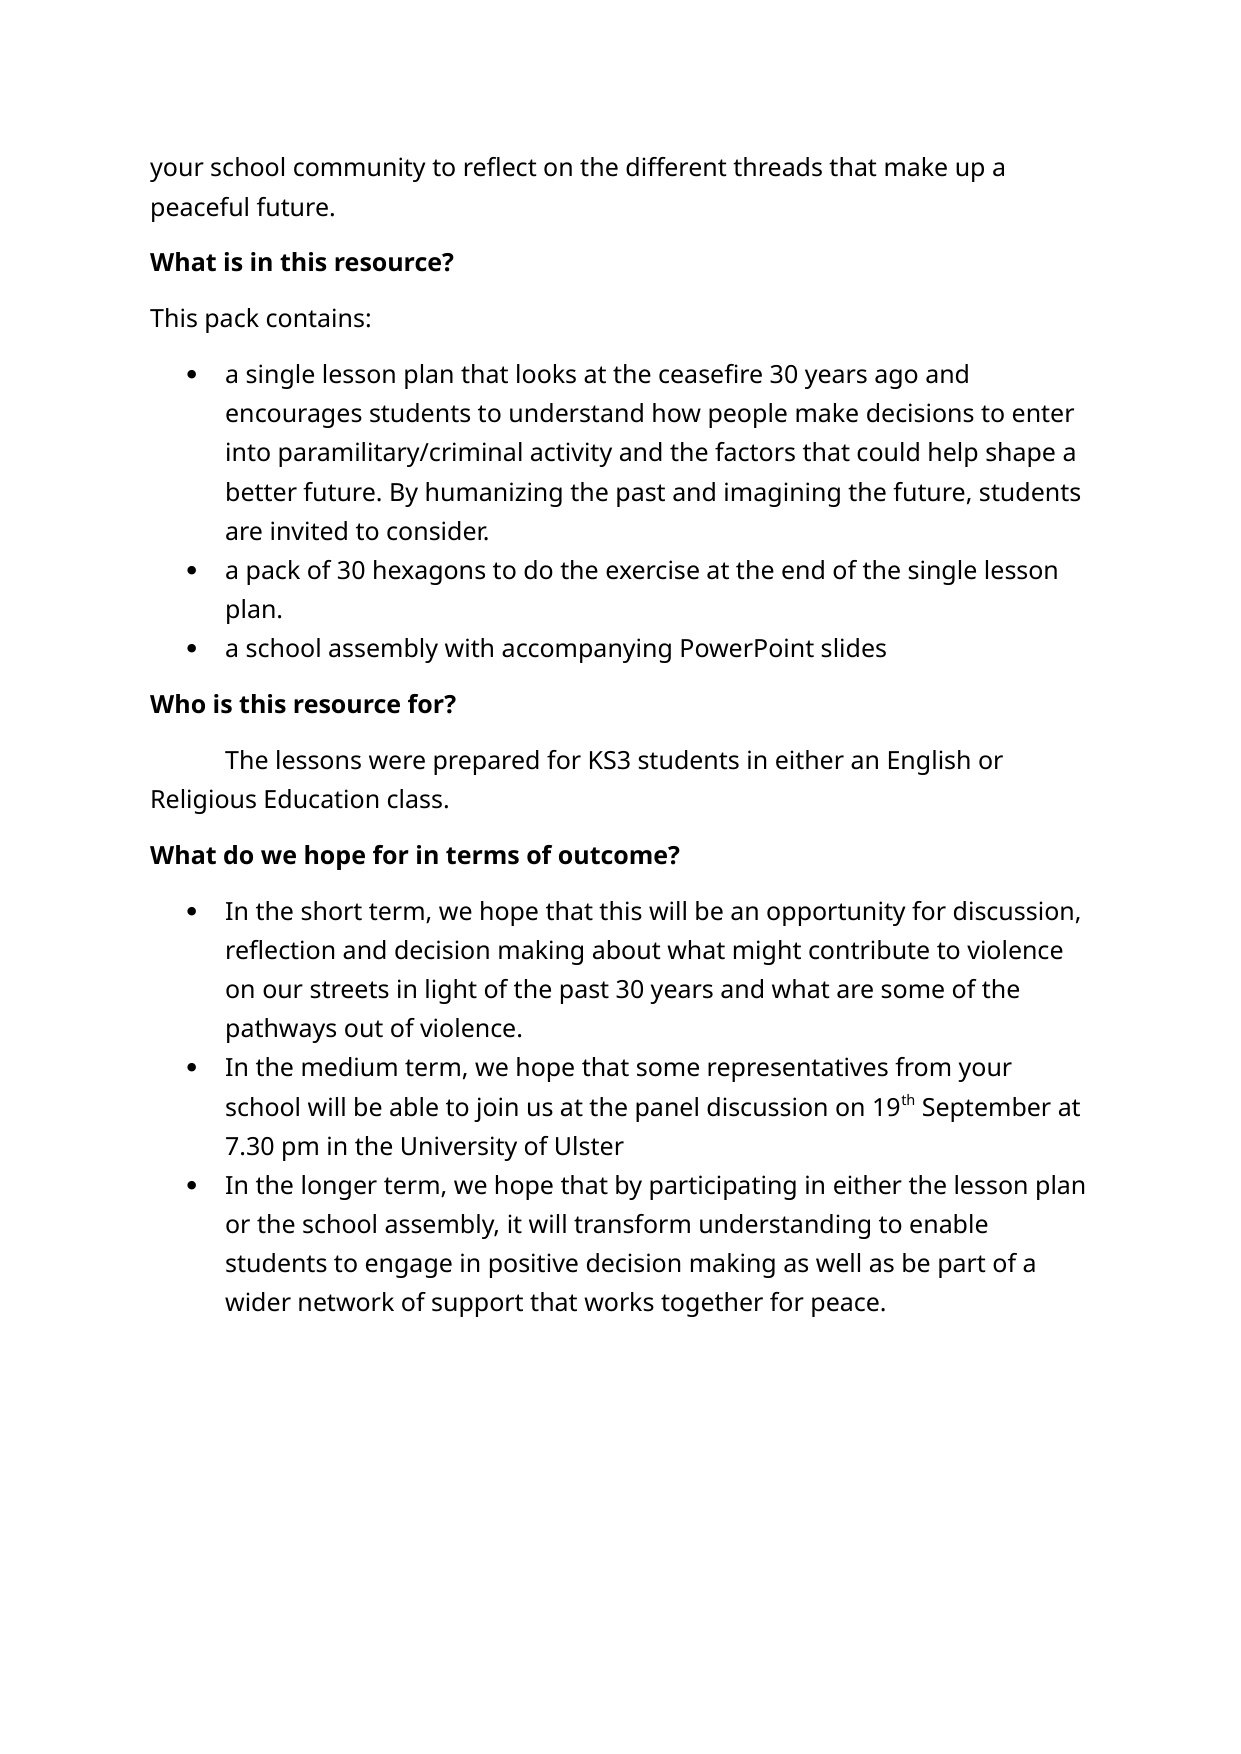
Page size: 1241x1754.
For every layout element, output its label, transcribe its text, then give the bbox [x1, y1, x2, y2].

list In the longer term, we hope that by participating in either the lesson plan or the school assembly, it will transform understanding to enable students to engage in positive decision making as well as be part of a wider network of support that works together for peace. [187, 1167, 1090, 1319]
list In the medium term, we hope that some representatives from your school will be able to join us at the panel discussion on 19th September at 7.30 pm in the University of Ulster [187, 1050, 1090, 1162]
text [150, 150, 1090, 223]
list a pack of 30 hexagons to do the exercise at the end of the single lesson plan. [187, 552, 1090, 626]
text What do we hope for in terms of outcome? [150, 837, 1090, 872]
list In the short term, we hope that this will be an opportunity for discussion, reflection and decision making about what might contribute to violence on our streets in light of the past 30 years and what are some of the pathways out of violence. [187, 893, 1090, 1045]
text What is in this resource? [150, 245, 1090, 279]
text Who is this resource for? [150, 687, 1090, 721]
text The lessons were prepared for KS3 students in either an English or Religious Education class. [150, 742, 1090, 816]
list a single lesson plan that looks at the ceasefire 30 years ago and encourages students to understand how people make decisions to enter into paramilitary/criminal activity and the factors that could help shape a better future. By humanizing the past and imagining the future, students are invited to consider. [187, 357, 1090, 547]
list a school assembly with accompanying PowerPoint slides [187, 631, 1090, 665]
text This pack contains: [150, 301, 1090, 335]
